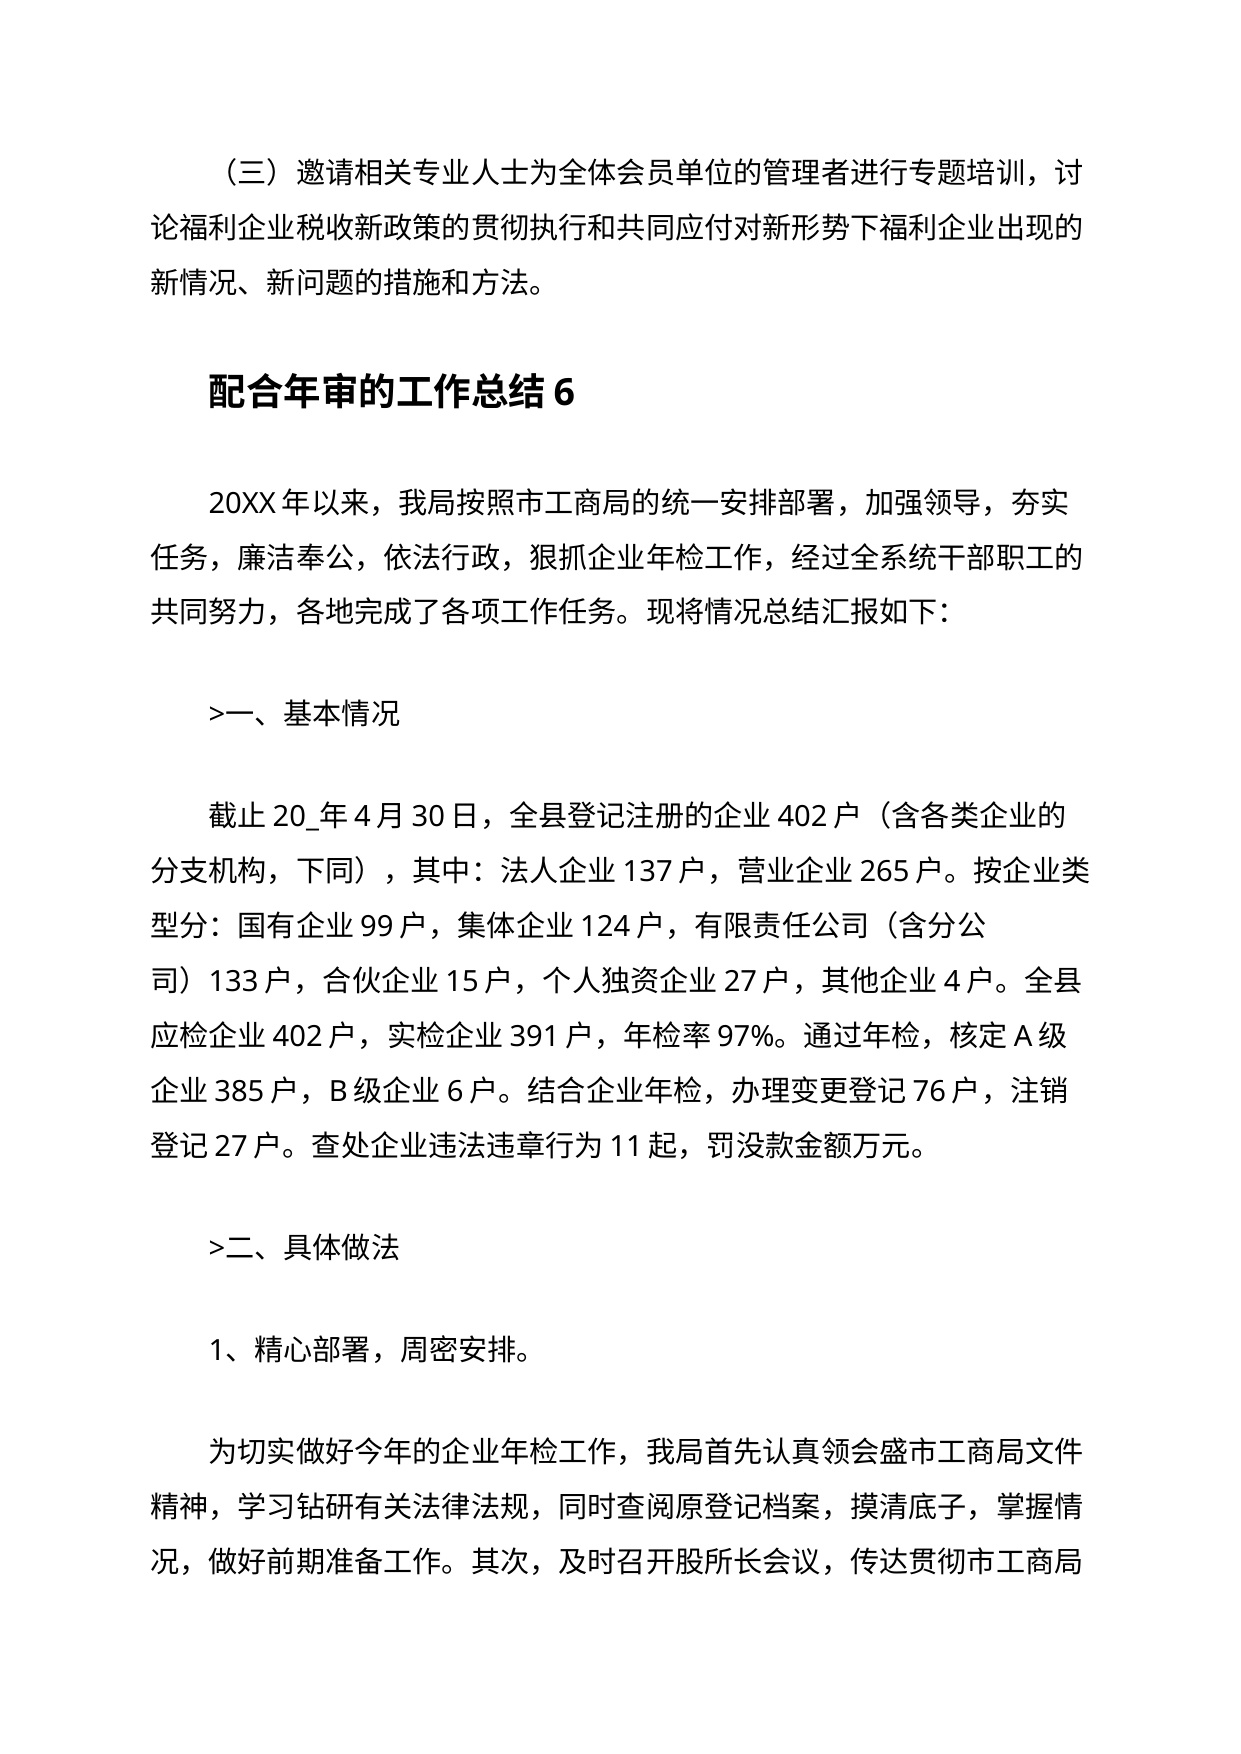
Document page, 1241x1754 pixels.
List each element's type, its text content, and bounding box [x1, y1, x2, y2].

text 20XX年以来，我局按照市工商局的统一安排部署，加强领导，夯实任务，廉洁奉公，依法行政，狠抓企业年检工作，经过全系统干部职工的共同努力，各地完成了各项工作任务。现将情况总结汇报如下： [150, 479, 1090, 631]
text >二、具体做法 [150, 1225, 1090, 1267]
text 配合年审的工作总结6 [150, 362, 1090, 416]
text （三）邀请相关专业人士为全体会员单位的管理者进行专题培训，讨论福利企业税收新政策的贯彻执行和共同应付对新形势下福利企业出现的新情况、新问题的措施和方法。 [150, 150, 1090, 302]
text 截止20_年4月30日，全县登记注册的企业402户（含各类企业的分支机构，下同），其中：法人企业137户，营业企业265户。按企业类型分：国有企业99户，集体企业124户，有限责任公司（含分公司）133户，合伙企业15户，个人独资企业27户，其他企业4户。全县应检企业402户，实检企业391户，年检率97%。通过年检，核定A级企业385户，B级企业6户。结合企业年检，办理变更登记76户，注销登记27户。查处企业违法违章行为11起，罚没款金额万元。 [150, 793, 1090, 1165]
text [150, 1429, 1090, 1581]
text 1、精心部署，周密安排。 [150, 1327, 1090, 1369]
text >一、基本情况 [150, 691, 1090, 733]
